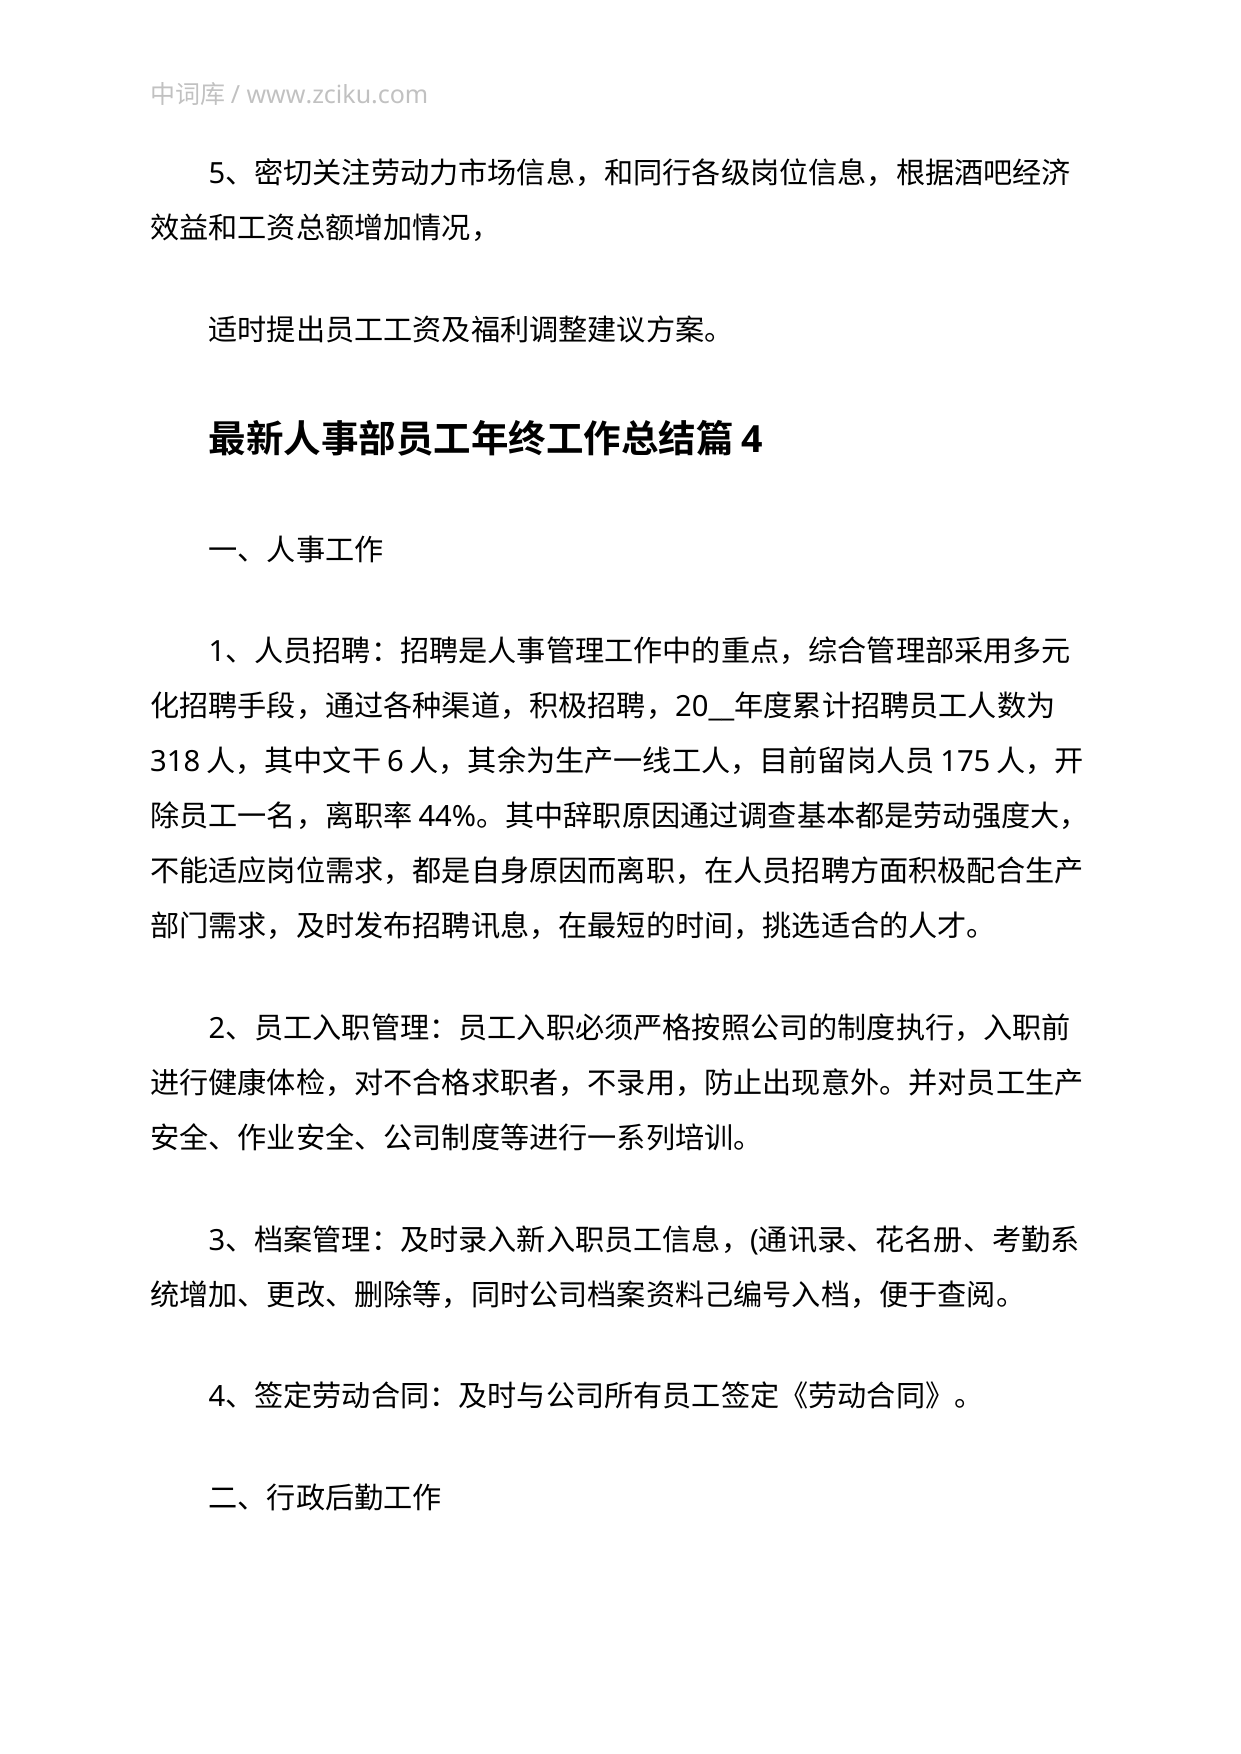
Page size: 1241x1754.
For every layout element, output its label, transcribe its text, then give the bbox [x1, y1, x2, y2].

text 适时提出员工工资及福利调整建议方案。 [150, 307, 1090, 349]
text 1、人员招聘：招聘是人事管理工作中的重点，综合管理部采用多元化招聘手段，通过各种渠道，积极招聘，20__年度累计招聘员工人数为318人，其中文干6人，其余为生产一线工人，目前留岗人员175人，开除员工一名，离职率44%。其中辞职原因通过调查基本都是劳动强度大，不能适应岗位需求，都是自身原因而离职，在人员招聘方面积极配合生产部门需求，及时发布招聘讯息，在最短的时间，挑选适合的人才。 [150, 628, 1090, 945]
text 4、签定劳动合同：及时与公司所有员工签定《劳动合同》。 [150, 1373, 1090, 1415]
text 二、行政后勤工作 [150, 1475, 1090, 1517]
text 最新人事部员工年终工作总结篇4 [150, 408, 1090, 463]
text 5、密切关注劳动力市场信息，和同行各级岗位信息，根据酒吧经济效益和工资总额增加情况， [150, 150, 1090, 247]
text 2、员工入职管理：员工入职必须严格按照公司的制度执行，入职前进行健康体检，对不合格求职者，不录用，防止出现意外。并对员工生产安全、作业安全、公司制度等进行一系列培训。 [150, 1004, 1090, 1157]
text 一、人事工作 [150, 526, 1090, 568]
text 3、档案管理：及时录入新入职员工信息，(通讯录、花名册、考勤系统增加、更改、删除等，同时公司档案资料己编号入档，便于查阅。 [150, 1216, 1090, 1313]
